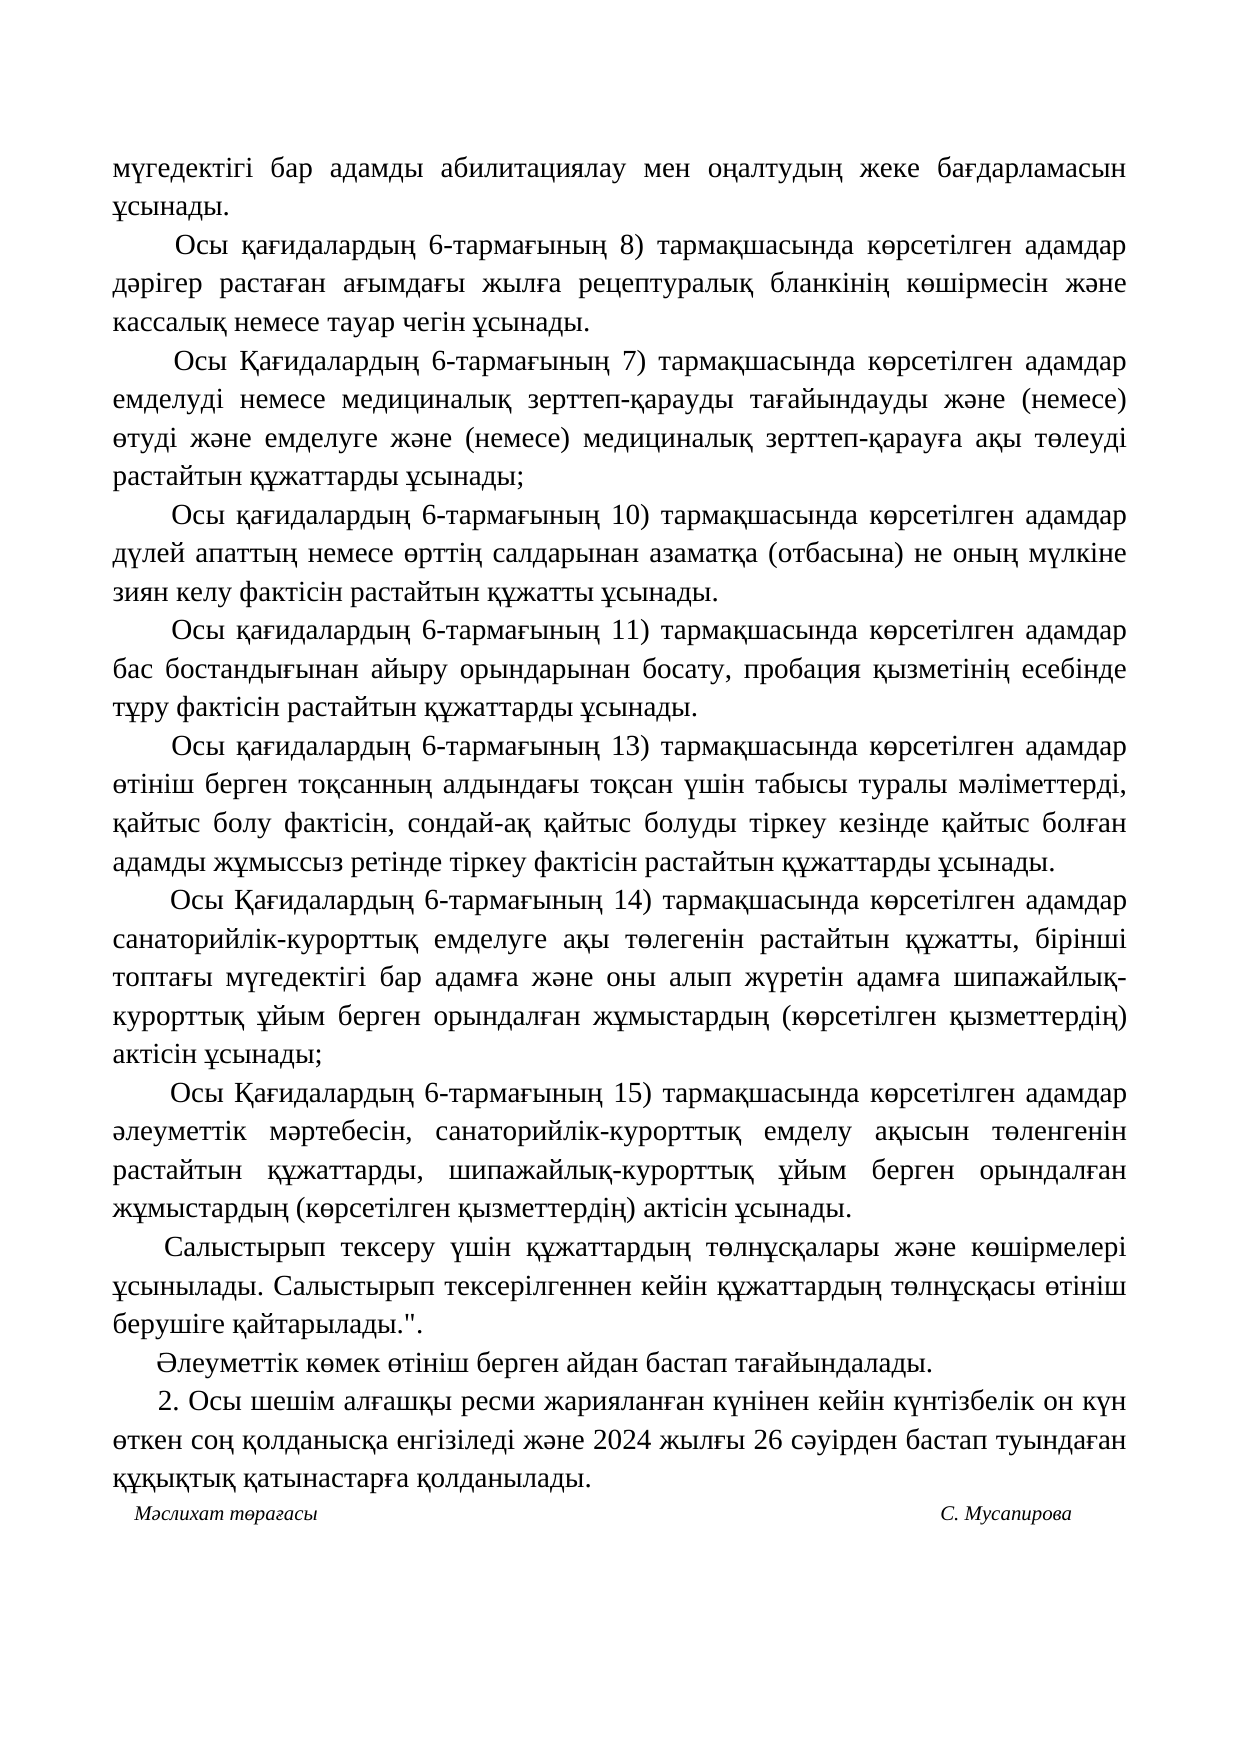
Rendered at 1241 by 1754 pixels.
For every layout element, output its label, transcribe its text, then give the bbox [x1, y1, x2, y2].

text 2. Осы шешім алғашқы ресми жарияланған күнінен кейін күнтізбелік он күн өткен соң қолданысқа енгізіледі және 2024 жылғы 26 сәуірден бастап туындаған құқықтық қатынастарға қолданылады. [112, 1383, 1128, 1494]
text Осы қағидалардың 6-тармағының 10) тармақшасында көрсетілген адамдар дүлей апаттың немесе өрттің салдарынан азаматқа (отбасына) не оның мүлкіне зиян келу фактісін растайтын құжатты ұсынады. [112, 497, 1128, 607]
text Осы Қағидалардың 6-тармағының 14) тармақшасында көрсетілген адамдар санаторийлік-курорттық емделуге ақы төлегенін растайтын құжатты, бiрiншi топтағы мүгедектігі бар адамға және оны алып жүретін адамға шипажайлық-курорттық ұйым берген орындалған жұмыстардың (көрсетілген қызметтердің) актісін ұсынады; [112, 882, 1128, 1070]
text Осы қағидалардың 6-тармағының 11) тармақшасында көрсетілген адамдар бас бостандығынан айыру орындарынан босату, пробация қызметінің есебінде тұру фактісін растайтын құжаттарды ұсынады. [112, 612, 1128, 723]
text Салыстырып тексеру үшін құжаттардың төлнұсқалары және көшірмелері ұсынылады. Салыстырып тексерілгеннен кейін құжаттардың төлнұсқасы өтініш берушіге қайтарылады.". [112, 1229, 1128, 1340]
table_header Мәслихат төрағасы [101, 1499, 939, 1530]
text Осы Қағидалардың 6-тармағының 15) тармақшасында көрсетілген адамдар әлеуметтік мәртебесін, санаторийлік-курорттық емделу ақысын төленгенін растайтын құжаттарды, шипажайлық-курорттық ұйым берген орындалған жұмыстардың (көрсетілген қызметтердің) актісін ұсынады. [112, 1075, 1128, 1224]
text Осы қағидалардың 6-тармағының 8) тармақшасында көрсетілген адамдар дәрігер растаған ағымдағы жылға рецептуралық бланкінің көшірмесін және кассалық немесе тауар чегін ұсынады. [112, 227, 1128, 338]
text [112, 150, 1128, 222]
text Әлеуметтік көмек өтініш берген айдан бастап тағайындалады. [112, 1345, 1128, 1378]
text Осы қағидалардың 6-тармағының 13) тармақшасында көрсетілген адамдар өтініш берген тоқсанның алдындағы тоқсан үшін табысы туралы мәліметтерді, қайтыс болу фактісін, сондай-ақ қайтыс болуды тіркеу кезінде қайтыс болған адамды жұмыссыз ретінде тіркеу фактісін растайтын құжаттарды ұсынады. [112, 728, 1128, 877]
text Осы Қағидалардың 6-тармағының 7) тармақшасында көрсетілген адамдар емделуді немесе медициналық зерттеп-қарауды тағайындауды және (немесе) өтуді және емделуге және (немесе) медициналық зерттеп-қарауға ақы төлеуді растайтын құжаттарды ұсынады; [112, 343, 1128, 492]
table_header С. Мусапирова [939, 1499, 1240, 1530]
